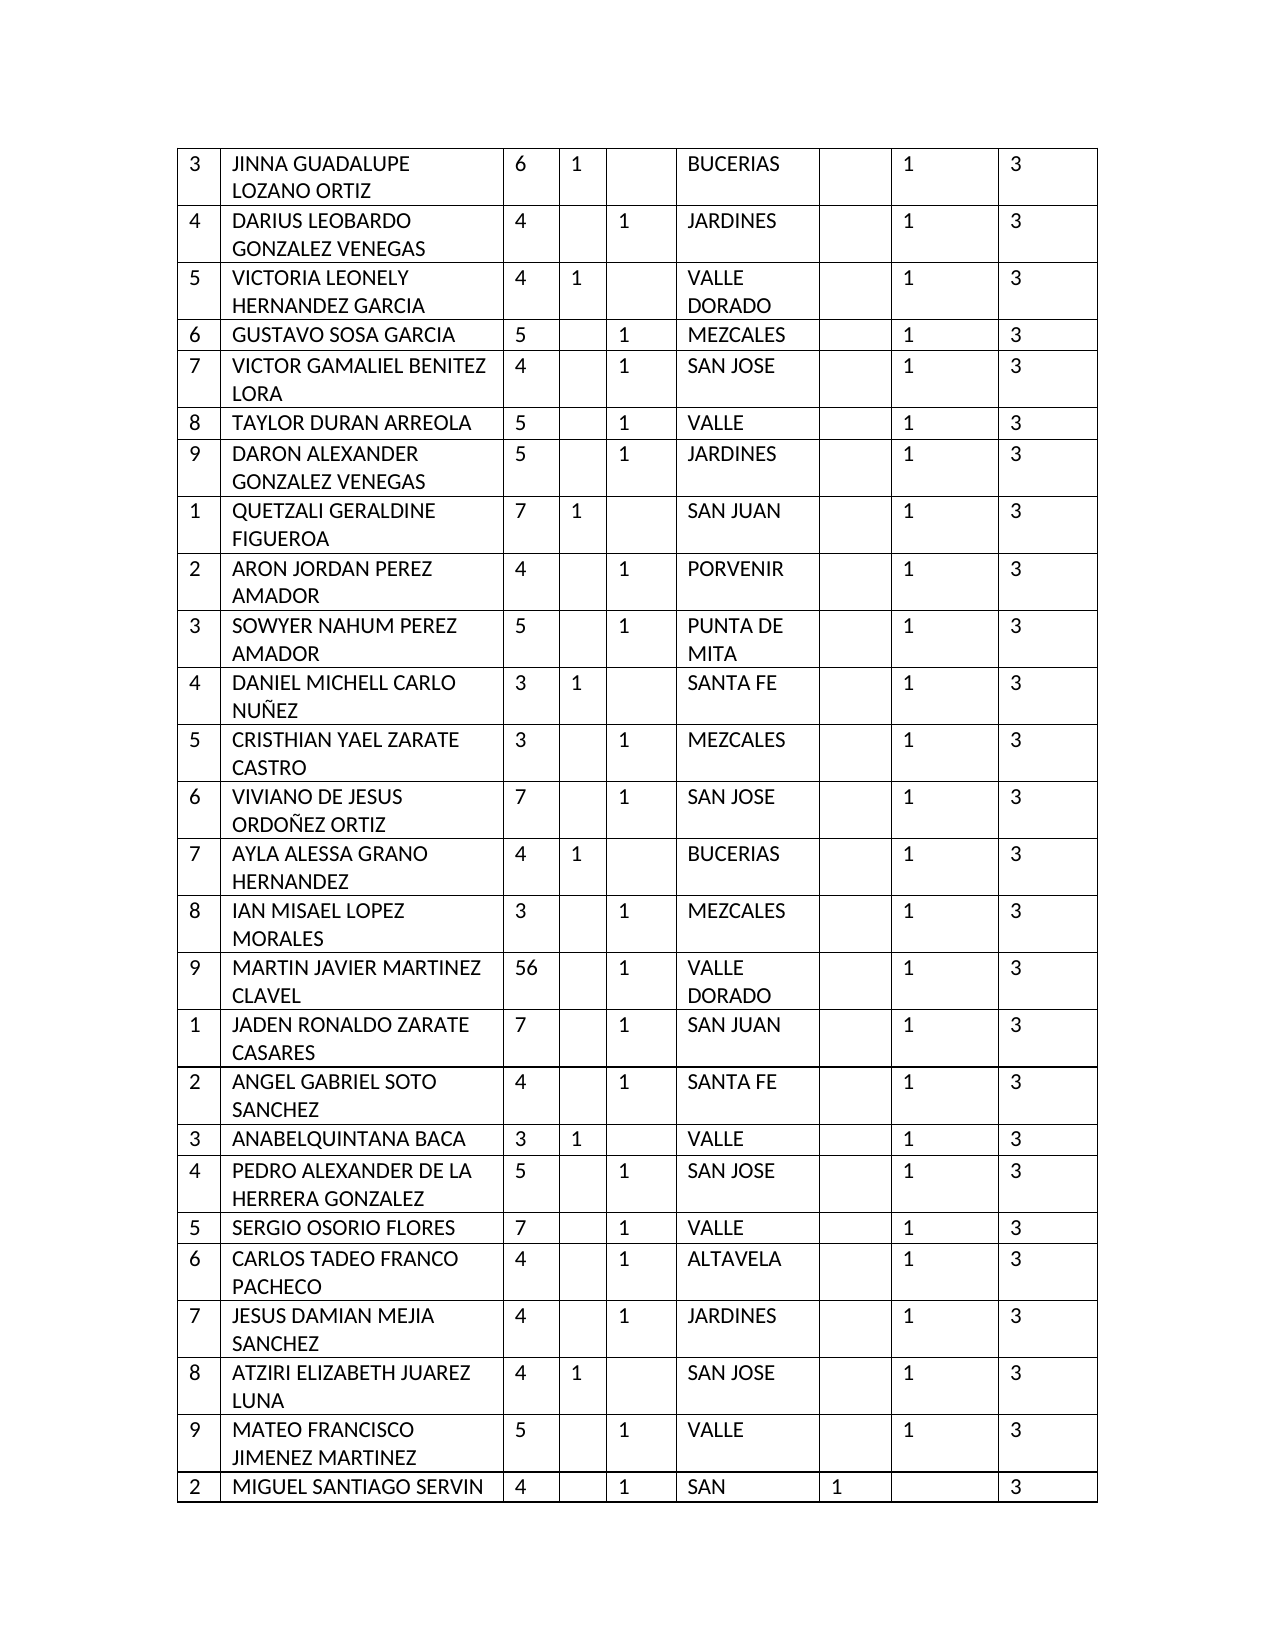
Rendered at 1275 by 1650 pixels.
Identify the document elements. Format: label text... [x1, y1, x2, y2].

table_cell 6 [504, 149, 559, 205]
table_cell 3 [999, 1358, 1097, 1414]
table_cell SAN JOSE [677, 1156, 819, 1212]
table_cell [820, 440, 891, 496]
table_cell 8 [178, 1358, 220, 1414]
table_cell VALLE DORADO [677, 953, 819, 1009]
table_cell 1 [607, 351, 676, 407]
table_cell JADEN RONALDO ZARATE CASARES [221, 1010, 503, 1066]
table_cell 1 [892, 497, 998, 553]
table_cell [820, 1213, 891, 1243]
table_cell PEDRO ALEXANDER DE LA HERRERA GONZALEZ [221, 1156, 503, 1212]
table_cell PORVENIR [677, 554, 819, 610]
table_cell 1 [892, 149, 998, 205]
table_cell TAYLOR DURAN ARREOLA [221, 408, 503, 438]
table_cell 1 [892, 1213, 998, 1243]
table_cell 9 [178, 1415, 220, 1471]
table_cell [560, 320, 606, 350]
table_cell 56 [504, 953, 559, 1009]
table_cell SAN JOSE [677, 1358, 819, 1414]
table_cell SAN JUAN [677, 497, 819, 553]
table_cell [820, 1010, 891, 1066]
table_cell 1 [607, 1244, 676, 1300]
table_cell [607, 1358, 676, 1414]
table_cell [607, 149, 676, 205]
table_cell 3 [999, 839, 1097, 895]
table_cell 3 [999, 149, 1097, 205]
table_cell 5 [178, 263, 220, 319]
table_cell 1 [892, 1301, 998, 1357]
table_cell [560, 1301, 606, 1357]
table_cell 1 [892, 725, 998, 781]
table_cell 3 [999, 953, 1097, 1009]
table_cell 4 [504, 351, 559, 407]
table_cell 1 [560, 497, 606, 553]
table_cell 1 [892, 1068, 998, 1123]
table_cell 4 [504, 206, 559, 262]
table_cell SAN JUAN [677, 1010, 819, 1066]
table_cell 4 [504, 1358, 559, 1414]
table_cell MEZCALES [677, 725, 819, 781]
table_cell 3 [999, 440, 1097, 496]
table_cell 4 [504, 1473, 559, 1501]
table_cell [820, 320, 891, 350]
table_cell 1 [892, 320, 998, 350]
table_cell 1 [607, 206, 676, 262]
table_cell JARDINES [677, 206, 819, 262]
table_cell JINNA GUADALUPE LOZANO ORTIZ [221, 149, 503, 205]
table_cell 1 [892, 1358, 998, 1414]
table_cell [892, 1473, 998, 1501]
table_cell 5 [178, 725, 220, 781]
table_cell 3 [999, 1010, 1097, 1066]
table_cell 1 [607, 782, 676, 838]
table_cell 1 [892, 896, 998, 952]
table_cell [560, 611, 606, 667]
table_cell [560, 725, 606, 781]
table_cell 7 [504, 1010, 559, 1066]
table_cell 1 [607, 1156, 676, 1212]
table_cell 3 [999, 263, 1097, 319]
table_cell 7 [504, 1213, 559, 1243]
table_cell 8 [178, 896, 220, 952]
table_cell MEZCALES [677, 320, 819, 350]
table_cell ATZIRI ELIZABETH JUAREZ LUNA [221, 1358, 503, 1414]
table_cell 1 [607, 1068, 676, 1123]
table_cell ARON JORDAN PEREZ AMADOR [221, 554, 503, 610]
table_cell [560, 554, 606, 610]
table_cell 1 [178, 497, 220, 553]
table_cell 3 [999, 1125, 1097, 1155]
table_cell SAN JOSE [677, 782, 819, 838]
table_cell [820, 725, 891, 781]
table_cell [820, 206, 891, 262]
table_cell VICTOR GAMALIEL BENITEZ LORA [221, 351, 503, 407]
table_cell 5 [504, 320, 559, 350]
table_cell JARDINES [677, 440, 819, 496]
table_cell ANGEL GABRIEL SOTO SANCHEZ [221, 1068, 503, 1123]
table_cell 1 [892, 408, 998, 438]
table_cell [560, 1068, 606, 1123]
table_cell 1 [892, 1156, 998, 1212]
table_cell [221, 1473, 503, 1501]
table_cell 1 [560, 1125, 606, 1155]
table_cell 4 [504, 839, 559, 895]
table_cell [820, 351, 891, 407]
table_cell 3 [999, 1156, 1097, 1212]
table_cell 1 [892, 351, 998, 407]
table_cell 3 [178, 611, 220, 667]
table_cell MARTIN JAVIER MARTINEZ CLAVEL [221, 953, 503, 1009]
table_cell ALTAVELA [677, 1244, 819, 1300]
table_cell 5 [504, 408, 559, 438]
table_cell 7 [178, 1301, 220, 1357]
table_cell [560, 1010, 606, 1066]
table_cell 1 [560, 1358, 606, 1414]
table_cell 4 [504, 1301, 559, 1357]
table_cell IAN MISAEL LOPEZ MORALES [221, 896, 503, 952]
table_cell 1 [607, 725, 676, 781]
table_cell 3 [999, 1301, 1097, 1357]
table_cell 3 [999, 408, 1097, 438]
table_cell [820, 611, 891, 667]
table_cell 2 [178, 1068, 220, 1123]
table_cell 7 [504, 782, 559, 838]
table_cell [820, 149, 891, 205]
table_cell SANTA FE [677, 668, 819, 724]
table_cell MATEO FRANCISCO JIMENEZ MARTINEZ [221, 1415, 503, 1471]
table_cell 3 [999, 1415, 1097, 1471]
table_cell [820, 408, 891, 438]
table_cell VALLE [677, 1125, 819, 1155]
table_cell 5 [504, 1156, 559, 1212]
table_cell 7 [178, 839, 220, 895]
table_cell [820, 1244, 891, 1300]
table_cell 3 [999, 206, 1097, 262]
table_cell DANIEL MICHELL CARLO NUÑEZ [221, 668, 503, 724]
table_cell JESUS DAMIAN MEJIA SANCHEZ [221, 1301, 503, 1357]
table_cell [560, 351, 606, 407]
table_cell [560, 1473, 606, 1501]
table_cell [560, 782, 606, 838]
table_cell [607, 839, 676, 895]
table_cell QUETZALI GERALDINE FIGUEROA [221, 497, 503, 553]
table_cell 1 [607, 1301, 676, 1357]
table_cell 1 [560, 839, 606, 895]
table_cell 3 [999, 1473, 1097, 1501]
table_cell [820, 782, 891, 838]
table_cell JARDINES [677, 1301, 819, 1357]
table_cell 9 [178, 953, 220, 1009]
table_cell 1 [607, 1010, 676, 1066]
table_cell [820, 1068, 891, 1123]
table_cell DARON ALEXANDER GONZALEZ VENEGAS [221, 440, 503, 496]
table_cell 1 [607, 1213, 676, 1243]
table_cell [607, 263, 676, 319]
table_cell [820, 953, 891, 1009]
table_cell 1 [892, 1415, 998, 1471]
table_cell 4 [504, 263, 559, 319]
table_cell 3 [999, 782, 1097, 838]
table_cell 4 [178, 1156, 220, 1212]
table_cell SOWYER NAHUM PEREZ AMADOR [221, 611, 503, 667]
table_cell 1 [892, 839, 998, 895]
table_cell [560, 896, 606, 952]
table_cell VALLE DORADO [677, 263, 819, 319]
table_cell PUNTA DE MITA [677, 611, 819, 667]
table_cell SAN VICENTE [677, 1473, 819, 1501]
table_cell [560, 1213, 606, 1243]
table_cell 5 [504, 611, 559, 667]
table_cell 1 [607, 440, 676, 496]
table_cell 1 [178, 1010, 220, 1066]
table_cell VICTORIA LEONELY HERNANDEZ GARCIA [221, 263, 503, 319]
table_cell 4 [504, 554, 559, 610]
table_cell 1 [820, 1473, 891, 1501]
table_cell 4 [178, 668, 220, 724]
table_cell BUCERIAS [677, 149, 819, 205]
table_cell 6 [178, 1244, 220, 1300]
table_cell CRISTHIAN YAEL ZARATE CASTRO [221, 725, 503, 781]
table_cell 1 [892, 206, 998, 262]
table_cell [820, 1415, 891, 1471]
table_cell 3 [999, 1213, 1097, 1243]
table_cell 4 [504, 1068, 559, 1123]
table_cell 3 [504, 668, 559, 724]
table_cell [560, 1244, 606, 1300]
table_cell VALLE [677, 1415, 819, 1471]
table_cell 6 [178, 320, 220, 350]
table_cell 7 [504, 497, 559, 553]
table_cell 1 [560, 149, 606, 205]
table_cell 1 [607, 611, 676, 667]
table_cell 1 [607, 408, 676, 438]
table_cell SAN JOSE [677, 351, 819, 407]
table_cell 7 [178, 351, 220, 407]
table_cell 3 [999, 668, 1097, 724]
table_cell 4 [504, 1244, 559, 1300]
table_cell VALLE [677, 1213, 819, 1243]
table_cell 1 [892, 953, 998, 1009]
table_cell 3 [504, 896, 559, 952]
table_cell 1 [607, 554, 676, 610]
table_cell 4 [178, 206, 220, 262]
table_cell 3 [999, 554, 1097, 610]
table_cell [560, 1156, 606, 1212]
table_cell BUCERIAS [677, 839, 819, 895]
table_cell CARLOS TADEO FRANCO PACHECO [221, 1244, 503, 1300]
table_cell 1 [892, 1244, 998, 1300]
table_cell SERGIO OSORIO FLORES [221, 1213, 503, 1243]
table_cell 5 [178, 1213, 220, 1243]
table_cell 1 [607, 1473, 676, 1501]
table_cell 1 [892, 1125, 998, 1155]
table_cell 1 [892, 611, 998, 667]
table_cell DARIUS LEOBARDO GONZALEZ VENEGAS [221, 206, 503, 262]
table_cell [820, 896, 891, 952]
table_cell 1 [892, 1010, 998, 1066]
table_cell SANTA FE [677, 1068, 819, 1123]
table_cell [820, 839, 891, 895]
table_cell GUSTAVO SOSA GARCIA [221, 320, 503, 350]
table_cell 3 [999, 497, 1097, 553]
table_cell 8 [178, 408, 220, 438]
table_cell 1 [607, 896, 676, 952]
table_cell [820, 497, 891, 553]
table_cell [820, 1301, 891, 1357]
table_cell [560, 408, 606, 438]
table_cell 3 [999, 351, 1097, 407]
table_cell 3 [178, 149, 220, 205]
table_cell 5 [504, 1415, 559, 1471]
table_cell 28 [178, 1473, 220, 1501]
table_cell [820, 668, 891, 724]
table_cell 3 [999, 1068, 1097, 1123]
table_cell 5 [504, 440, 559, 496]
table_cell 1 [560, 263, 606, 319]
table_cell 2 [178, 554, 220, 610]
table_cell [820, 554, 891, 610]
table_cell 1 [607, 320, 676, 350]
table_cell 3 [999, 611, 1097, 667]
table_cell [607, 668, 676, 724]
table_cell AYLA ALESSA GRANO HERNANDEZ [221, 839, 503, 895]
table_cell ANABELQUINTANA BACA [221, 1125, 503, 1155]
table_cell VALLE [677, 408, 819, 438]
table_cell 1 [892, 782, 998, 838]
table_cell 3 [999, 320, 1097, 350]
table_cell 1 [560, 668, 606, 724]
table_cell 1 [607, 953, 676, 1009]
table_cell [820, 1125, 891, 1155]
table_cell [820, 1358, 891, 1414]
table_cell 3 [504, 725, 559, 781]
table_cell [607, 1125, 676, 1155]
table_cell 1 [892, 668, 998, 724]
table_cell 3 [178, 1125, 220, 1155]
table_cell MEZCALES [677, 896, 819, 952]
table_cell VIVIANO DE JESUS ORDOÑEZ ORTIZ [221, 782, 503, 838]
table_cell 3 [999, 1244, 1097, 1300]
table_cell 1 [892, 263, 998, 319]
table_cell 3 [999, 725, 1097, 781]
table_cell [560, 1415, 606, 1471]
table_cell 6 [178, 782, 220, 838]
table_cell [560, 206, 606, 262]
table_cell 9 [178, 440, 220, 496]
table_cell 1 [892, 554, 998, 610]
table_cell [607, 497, 676, 553]
table_cell [820, 1156, 891, 1212]
table_cell [560, 440, 606, 496]
table_cell 3 [504, 1125, 559, 1155]
table_cell 3 [999, 896, 1097, 952]
table_cell [820, 263, 891, 319]
table_cell [560, 953, 606, 1009]
table_cell 1 [892, 440, 998, 496]
table_cell 1 [607, 1415, 676, 1471]
